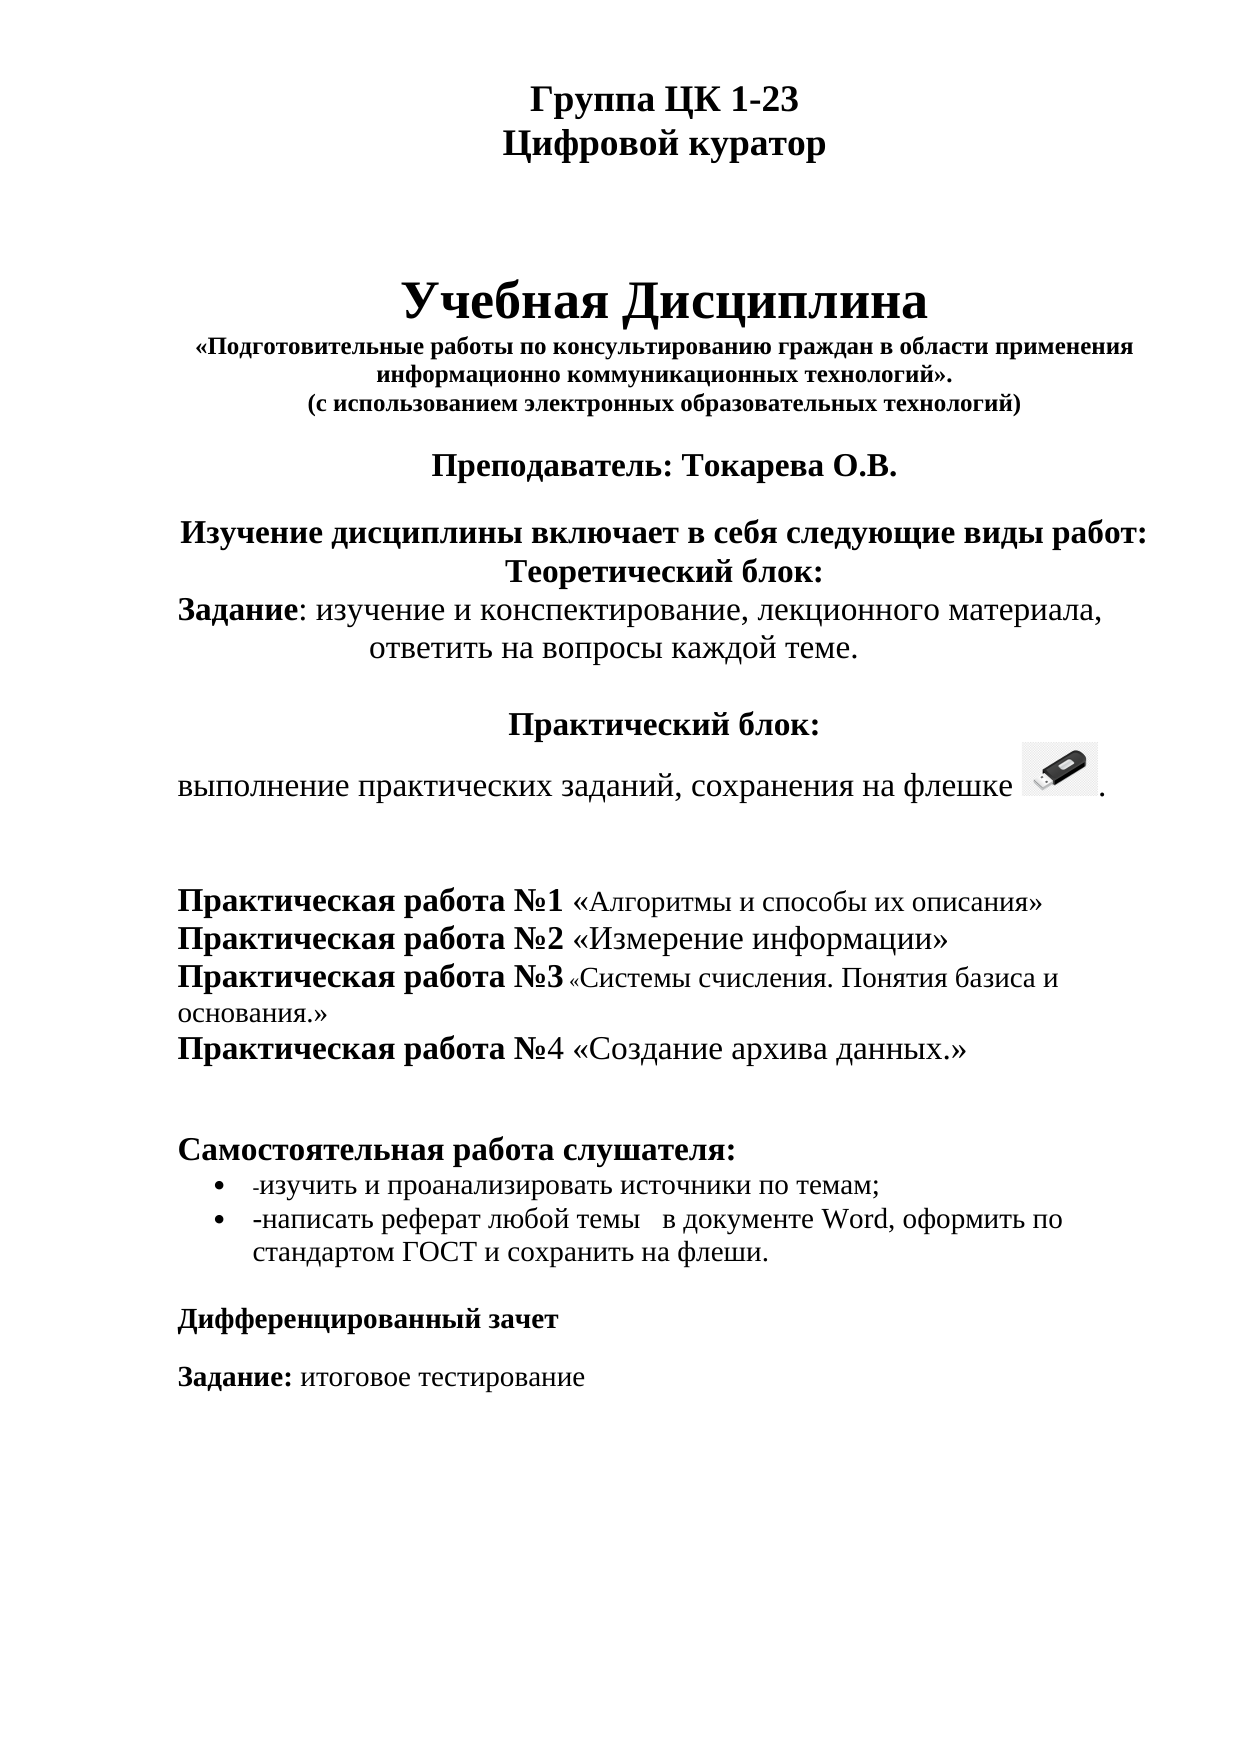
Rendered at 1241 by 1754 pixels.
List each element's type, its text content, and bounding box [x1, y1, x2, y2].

text ответить на вопросы каждой теме. [177, 628, 1152, 666]
text Практический блок: [177, 704, 1152, 743]
text Преподаватель: Токарева О.В. [177, 446, 1152, 484]
picture [1021, 742, 1098, 796]
text Самостоятельная работа слушателя: [177, 1129, 1152, 1167]
text Задание: итоговое тестирование [177, 1359, 1152, 1393]
text Теоретический блок: [177, 551, 1152, 589]
text Учебная Дисциплина [177, 268, 1152, 331]
text (с использованием электронных образовательных технологий) [177, 388, 1152, 417]
text Цифровой куратор [177, 120, 1152, 163]
text выполнение практических заданий, сохранения на флешке . [0, 743, 1152, 803]
text «Подготовительные работы по консультированию граждан в области применения информационно коммуникационных технологий». [177, 331, 1152, 388]
text Дифференцированный зачет [177, 1302, 1152, 1335]
text Группа ЦК 1-23 [177, 77, 1152, 120]
text Практическая работа №3 «Системы счисления. Понятия базиса и основания.» [177, 956, 1152, 1028]
text Практическая работа №2 «Измерение информации» [177, 918, 1152, 956]
list -изучить и проанализировать источники по темам; [215, 1167, 1152, 1201]
subtitle Практическая работа №1 «Алгоритмы и способы их описания» [177, 880, 1152, 918]
text Изучение дисциплины включает в себя следующие виды работ: [177, 513, 1152, 551]
text Практическая работа №4 «Создание архива данных.» [177, 1028, 1152, 1067]
list -написать реферат любой темы в документе Word, оформить по стандартом ГОСТ и сохранить на флеши. [215, 1201, 1152, 1268]
text Задание: изучение и конспектирование, лекционного материала, [177, 589, 1152, 628]
